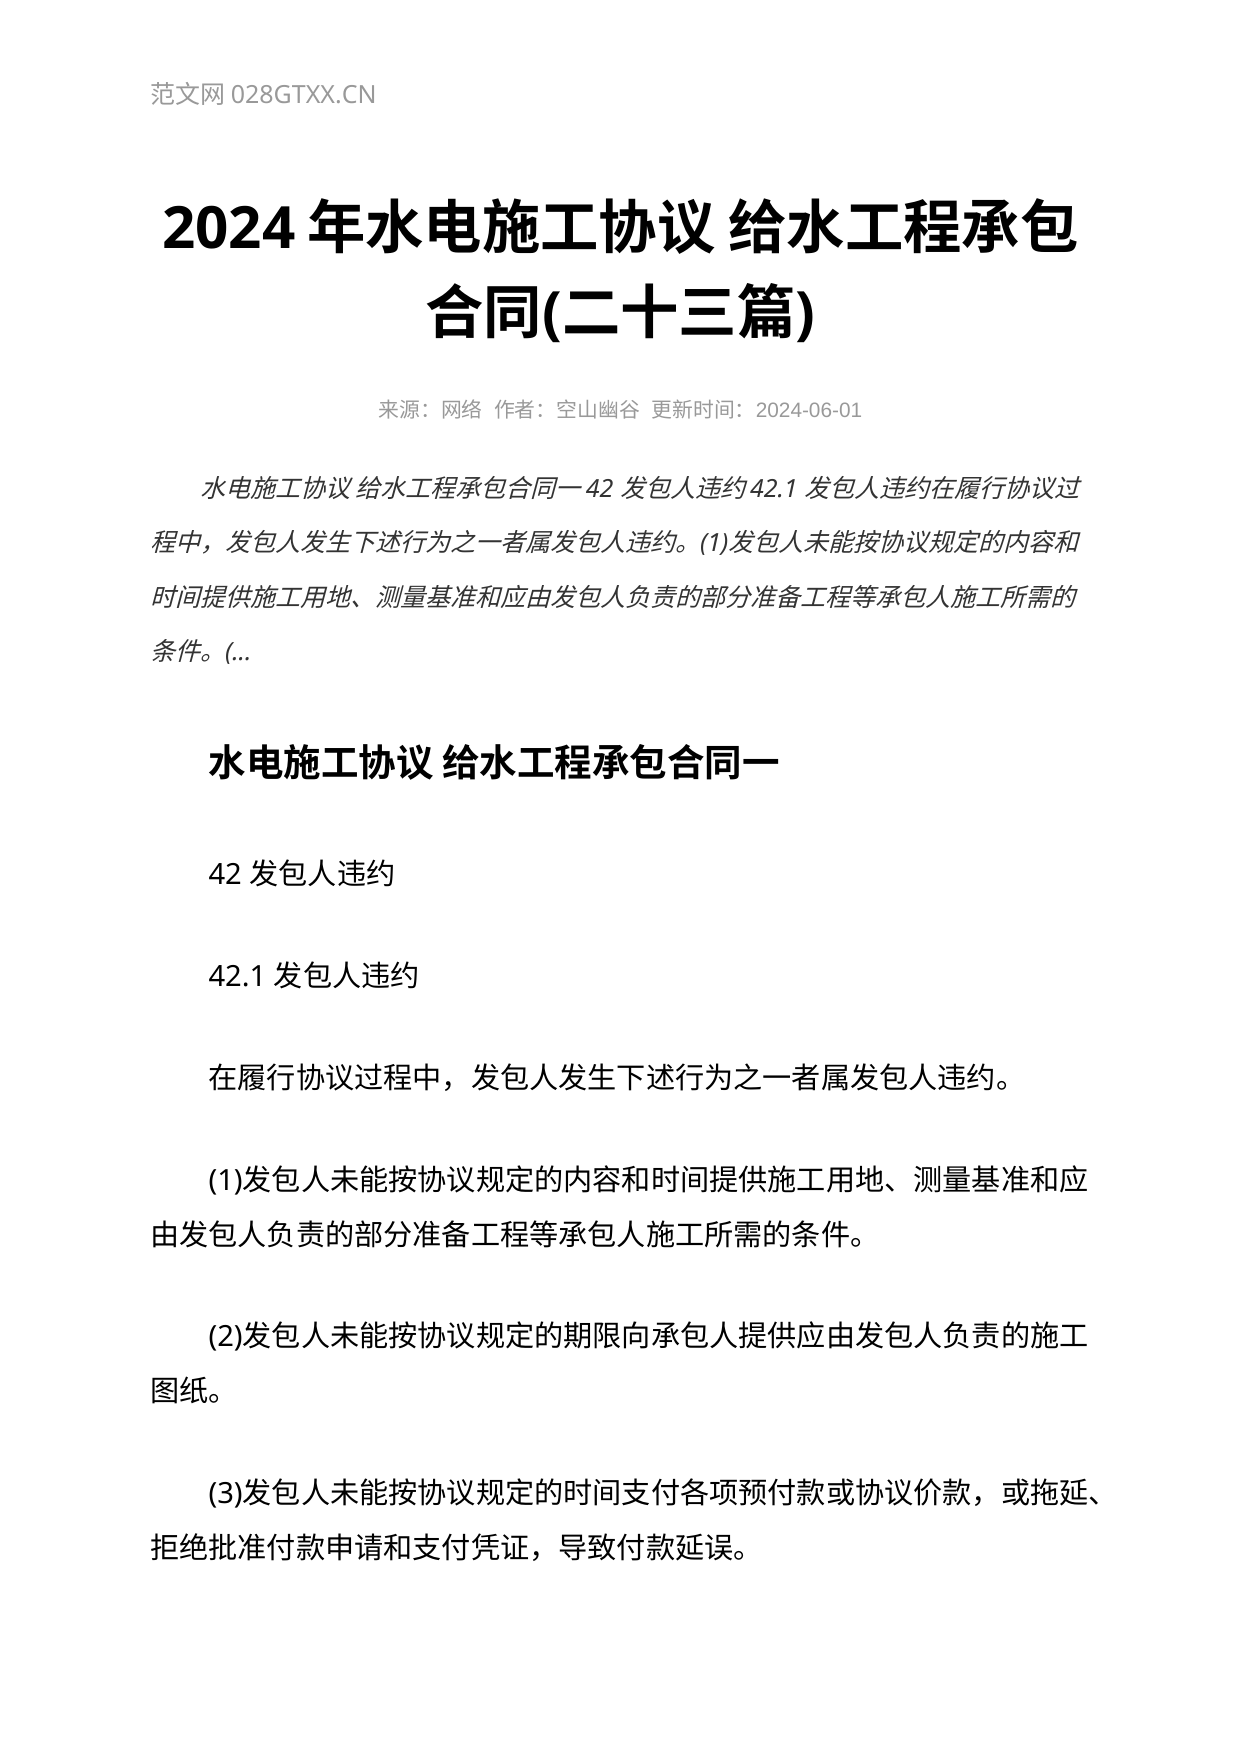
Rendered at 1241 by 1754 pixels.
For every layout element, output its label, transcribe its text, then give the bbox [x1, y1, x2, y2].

text (3)发包人未能按协议规定的时间支付各项预付款或协议价款，或拖延、拒绝批准付款申请和支付凭证，导致付款延误。 [150, 1469, 1090, 1567]
text 水电施工协议 给水工程承包合同一42 发包人违约42.1 发包人违约在履行协议过程中，发包人发生下述行为之一者属发包人违约。(1)发包人未能按协议规定的内容和时间提供施工用地、测量基准和应由发包人负责的部分准备工程等承包人施工所需的条件。(... [150, 468, 1090, 668]
text 在履行协议过程中，发包人发生下述行为之一者属发包人违约。 [150, 1054, 1090, 1097]
text 水电施工协议 给水工程承包合同一 [150, 733, 1090, 787]
text 42 发包人违约 [150, 850, 1090, 893]
text (2)发包人未能按协议规定的期限向承包人提供应由发包人负责的施工图纸。 [150, 1313, 1090, 1410]
subtitle 2024年水电施工协议 给水工程承包合同(二十三篇) [150, 181, 1090, 351]
text 来源：网络 作者：空山幽谷 更新时间：2024-06-01 [150, 398, 1090, 422]
text 42.1 发包人违约 [150, 952, 1090, 995]
text (1)发包人未能按协议规定的内容和时间提供施工用地、测量基准和应由发包人负责的部分准备工程等承包人施工所需的条件。 [150, 1156, 1090, 1253]
